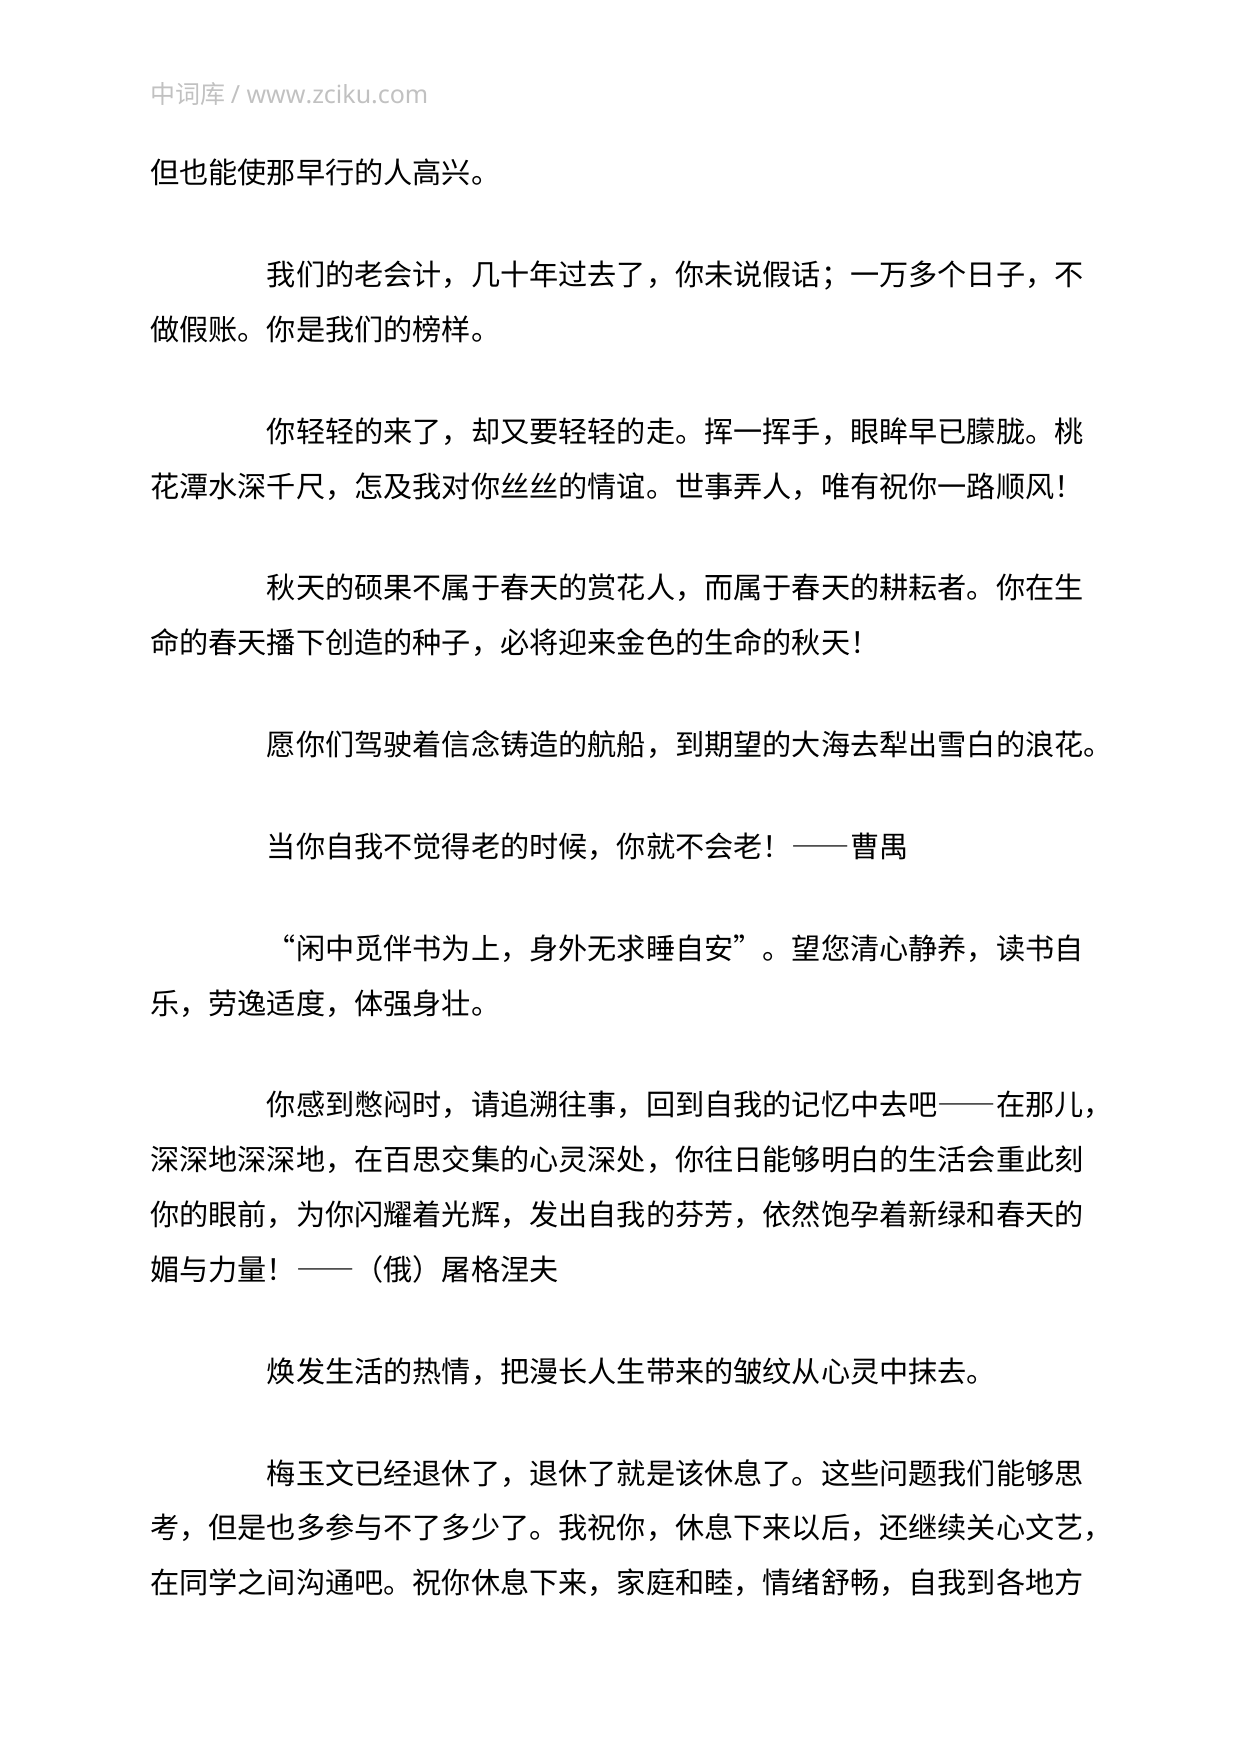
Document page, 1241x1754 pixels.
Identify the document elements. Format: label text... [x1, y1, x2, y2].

text 愿你们驾驶着信念铸造的航船，到期望的大海去犁出雪白的浪花。 [150, 722, 1090, 764]
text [150, 150, 1090, 192]
text 你轻轻的来了，却又要轻轻的走。挥一挥手，眼眸早已朦胧。桃花潭水深千尺，怎及我对你丝丝的情谊。世事弄人，唯有祝你一路顺风！ [150, 408, 1090, 506]
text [150, 1450, 1090, 1602]
text 秋天的硕果不属于春天的赏花人，而属于春天的耕耘者。你在生命的春天播下创造的种子，必将迎来金色的生命的秋天！ [150, 565, 1090, 662]
text 焕发生活的热情，把漫长人生带来的皱纹从心灵中抹去。 [150, 1348, 1090, 1391]
text “闲中觅伴书为上，身外无求睡自安”。望您清心静养，读书自乐，劳逸适度，体强身壮。 [150, 925, 1090, 1022]
text 当你自我不觉得老的时候，你就不会老！――曹禺 [150, 823, 1090, 866]
text 你感到憋闷时，请追溯往事，回到自我的记忆中去吧――在那儿，深深地深深地，在百思交集的心灵深处，你往日能够明白的生活会重此刻你的眼前，为你闪耀着光辉，发出自我的芬芳，依然饱孕着新绿和春天的媚与力量！――（俄）屠格涅夫 [150, 1082, 1090, 1289]
text 我们的老会计，几十年过去了，你未说假话；一万多个日子，不做假账。你是我们的榜样。 [150, 252, 1090, 349]
